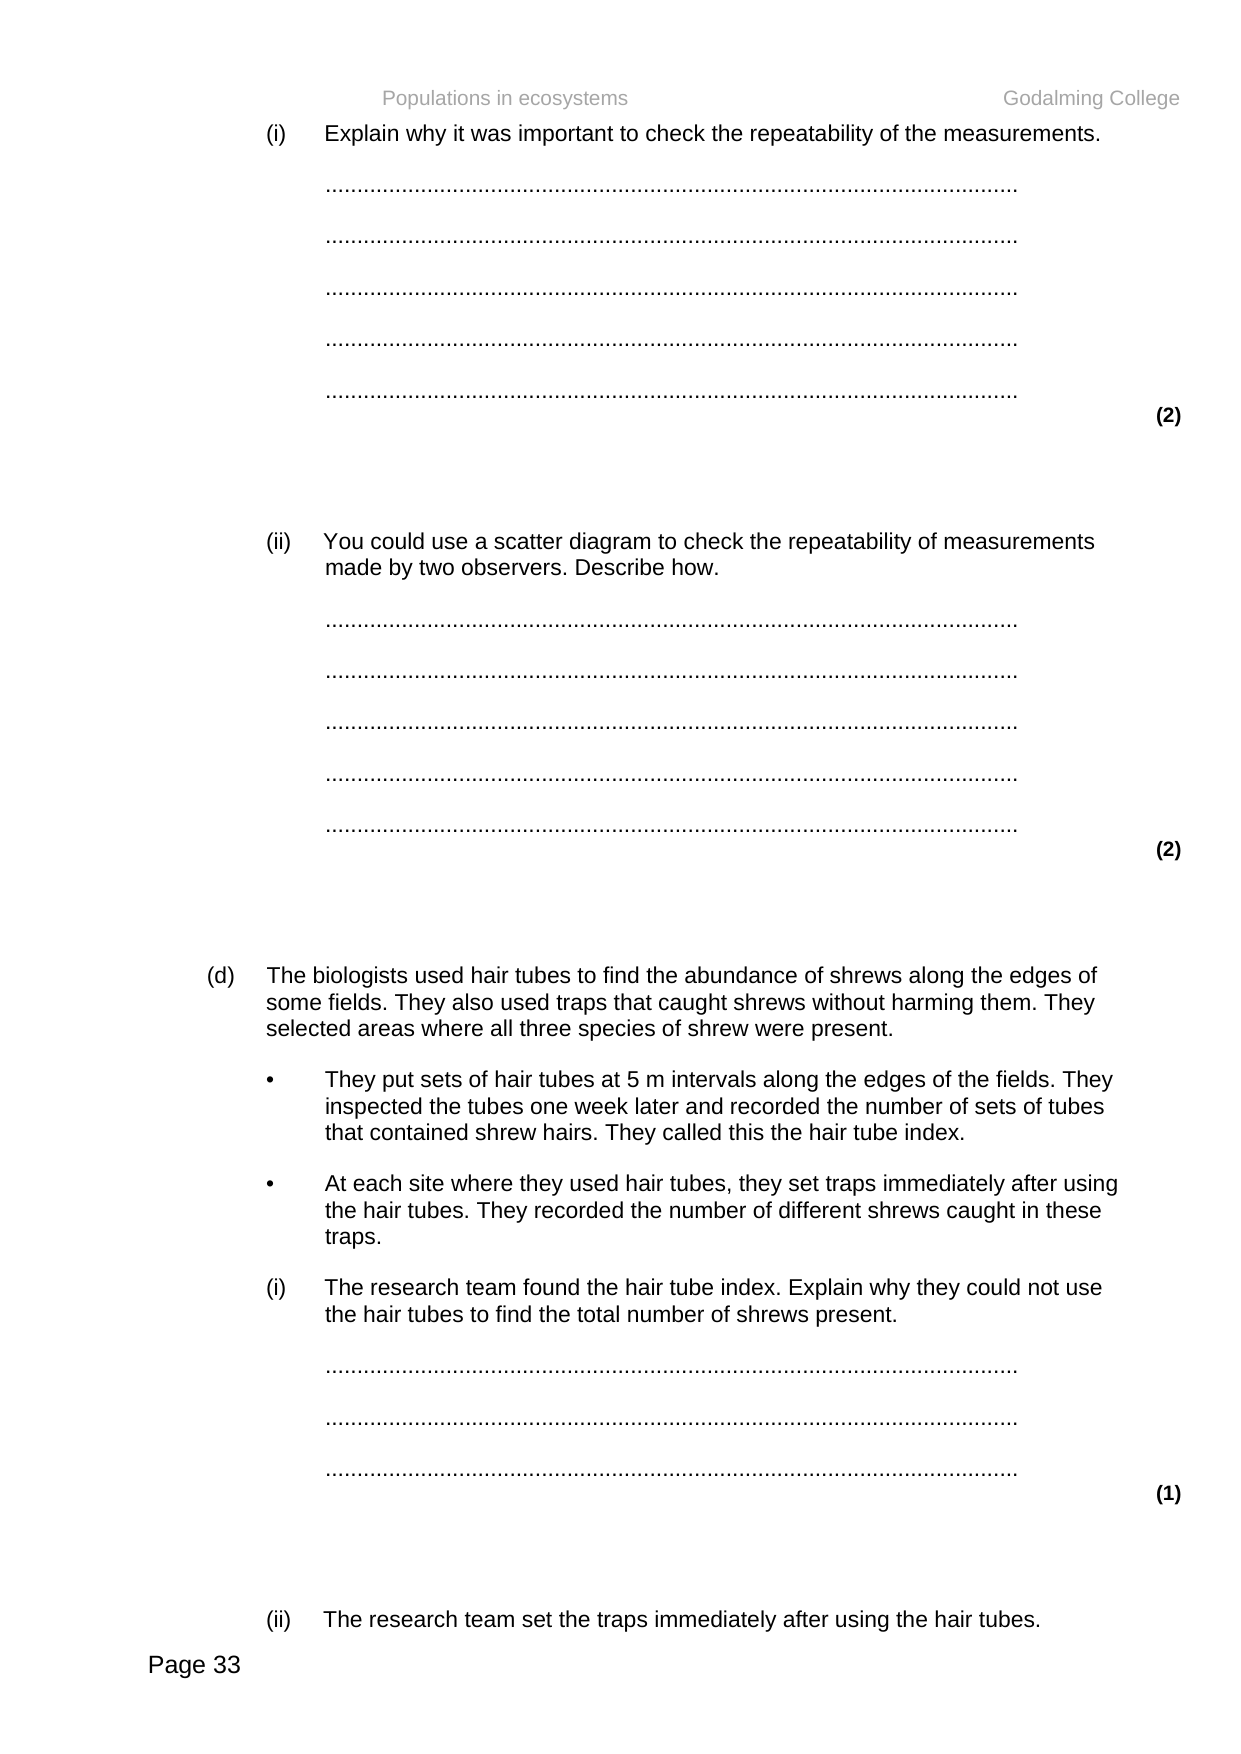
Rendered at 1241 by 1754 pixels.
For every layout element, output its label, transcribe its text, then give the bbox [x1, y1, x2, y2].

text (d) The biologists used hair tubes to find the abundance of shrews along the edges of some fields. They also used traps that caught shrews without harming them. They selected areas where all three species of shrew were present. [207, 962, 1122, 1041]
text ............................................................................................................. [325, 325, 1122, 352]
text ............................................................................................................. [325, 171, 1122, 197]
text ............................................................................................................. [325, 377, 1122, 403]
text (i) The research team found the hair tube index. Explain why they could not use the hair tubes to find the total number of shrews present. [266, 1274, 1122, 1327]
text ............................................................................................................. [325, 1455, 1122, 1481]
text ............................................................................................................. [325, 759, 1122, 786]
text ............................................................................................................. [325, 811, 1122, 837]
text ............................................................................................................. [325, 708, 1122, 734]
text ............................................................................................................. [325, 222, 1122, 249]
text ............................................................................................................. [325, 1403, 1122, 1430]
text ............................................................................................................. [325, 606, 1122, 632]
text (2) [148, 403, 1181, 427]
text ............................................................................................................. [325, 1352, 1122, 1378]
text • They put sets of hair tubes at 5 m intervals along the edges of the fields. They inspected the tubes one week later and recorded the number of sets of tubes that contained shrew hairs. They called this the hair tube index. [266, 1066, 1122, 1145]
text (1) [148, 1481, 1181, 1505]
text (2) [148, 837, 1181, 861]
text (i) Explain why it was important to check the repeatability of the measurements. [266, 120, 1122, 146]
text • At each site where they used hair tubes, they set traps immediately after using the hair tubes. They recorded the number of different shrews caught in these traps. [266, 1170, 1122, 1249]
text ............................................................................................................. [325, 657, 1122, 683]
text (ii) You could use a scatter diagram to check the repeatability of measurements made by two observers. Describe how. [266, 528, 1122, 581]
text ............................................................................................................. [325, 274, 1122, 300]
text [266, 1606, 1122, 1632]
